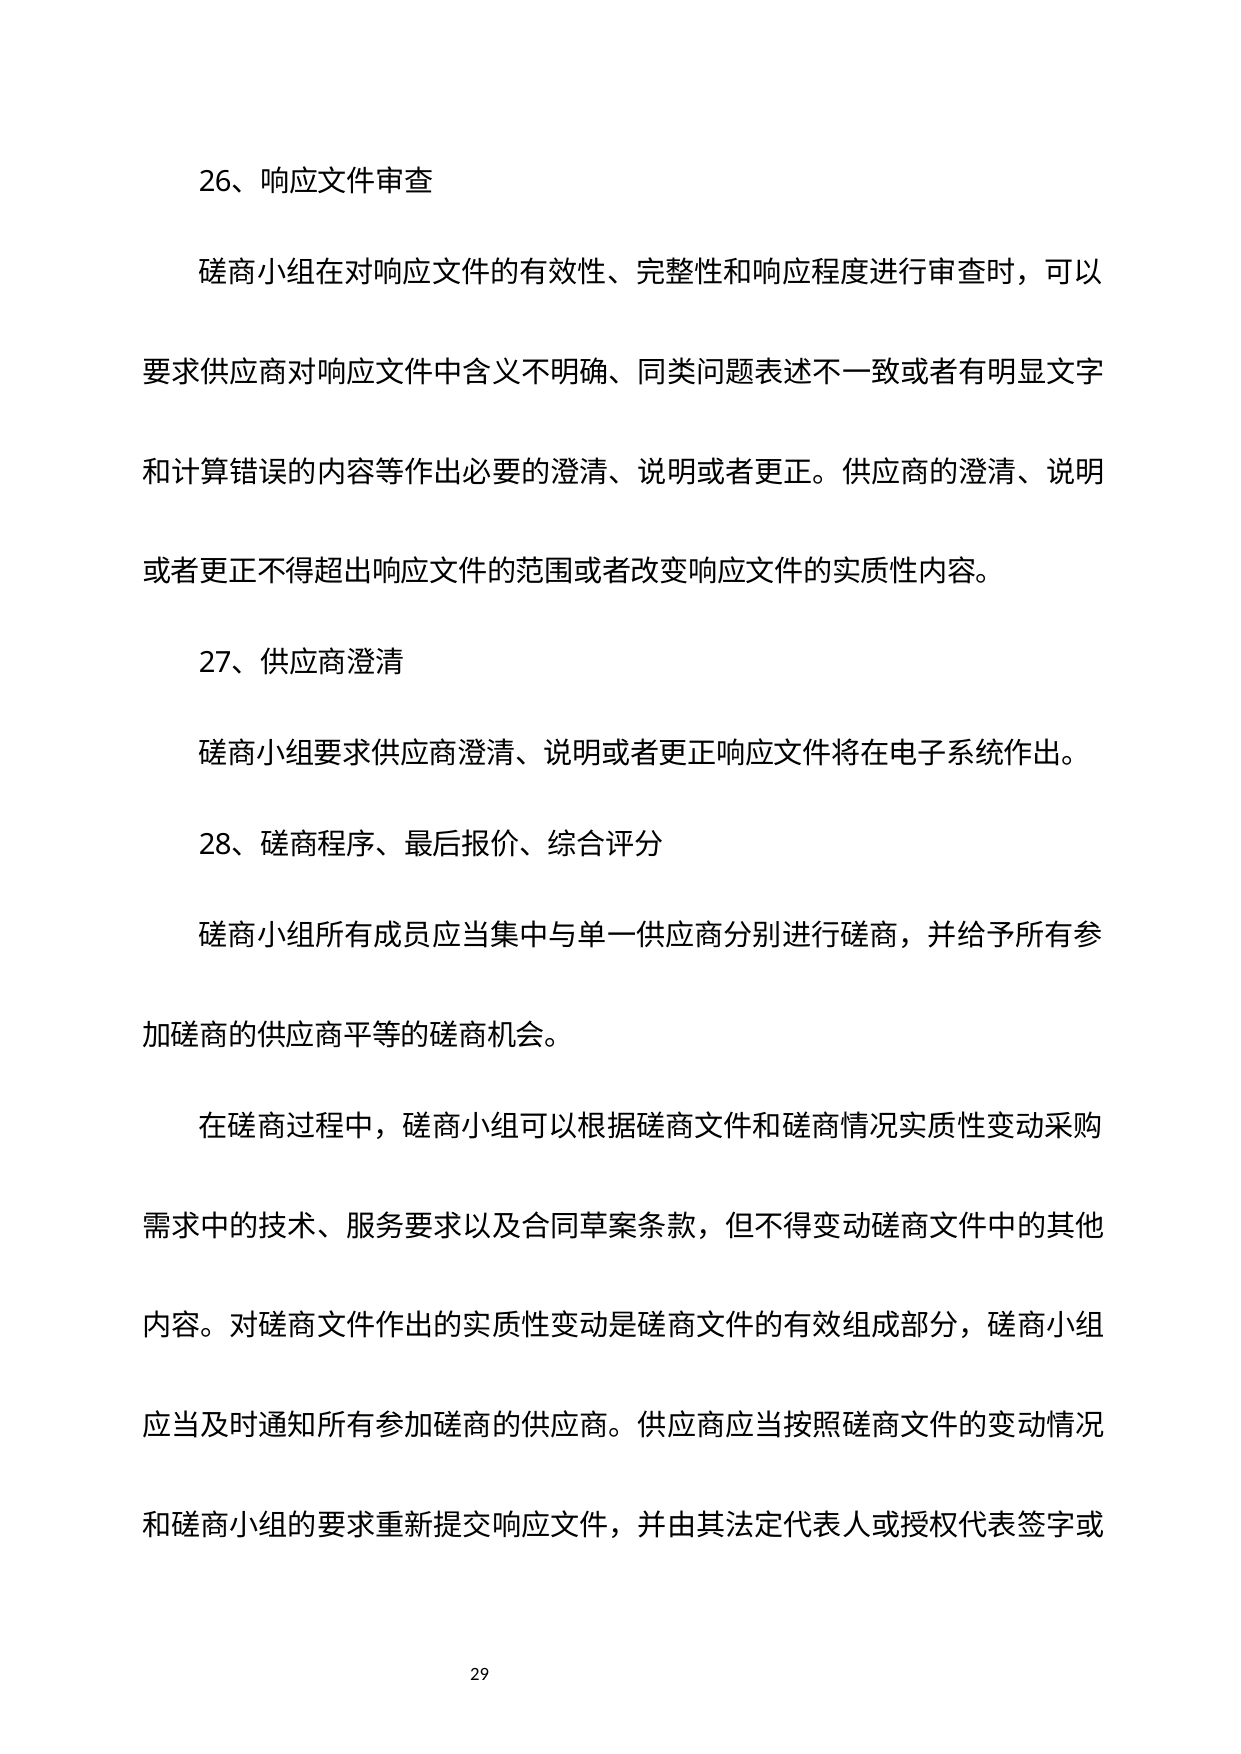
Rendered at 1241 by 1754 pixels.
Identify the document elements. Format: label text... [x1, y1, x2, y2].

text 磋商小组所有成员应当集中与单一供应商分别进行磋商，并给予所有参加磋商的供应商平等的磋商机会。 [142, 900, 1104, 1066]
text 27、供应商澄清 [142, 627, 1104, 693]
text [142, 1090, 1104, 1556]
text 磋商小组要求供应商澄清、说明或者更正响应文件将在电子系统作出。 [142, 718, 1104, 784]
text 26、响应文件审查 [142, 146, 1104, 212]
text 磋商小组在对响应文件的有效性、完整性和响应程度进行审查时，可以要求供应商对响应文件中含义不明确、同类问题表述不一致或者有明显文字和计算错误的内容等作出必要的澄清、说明或者更正。供应商的澄清、说明或者更正不得超出响应文件的范围或者改变响应文件的实质性内容。 [142, 237, 1104, 602]
text 28、磋商程序、最后报价、综合评分 [142, 809, 1104, 875]
